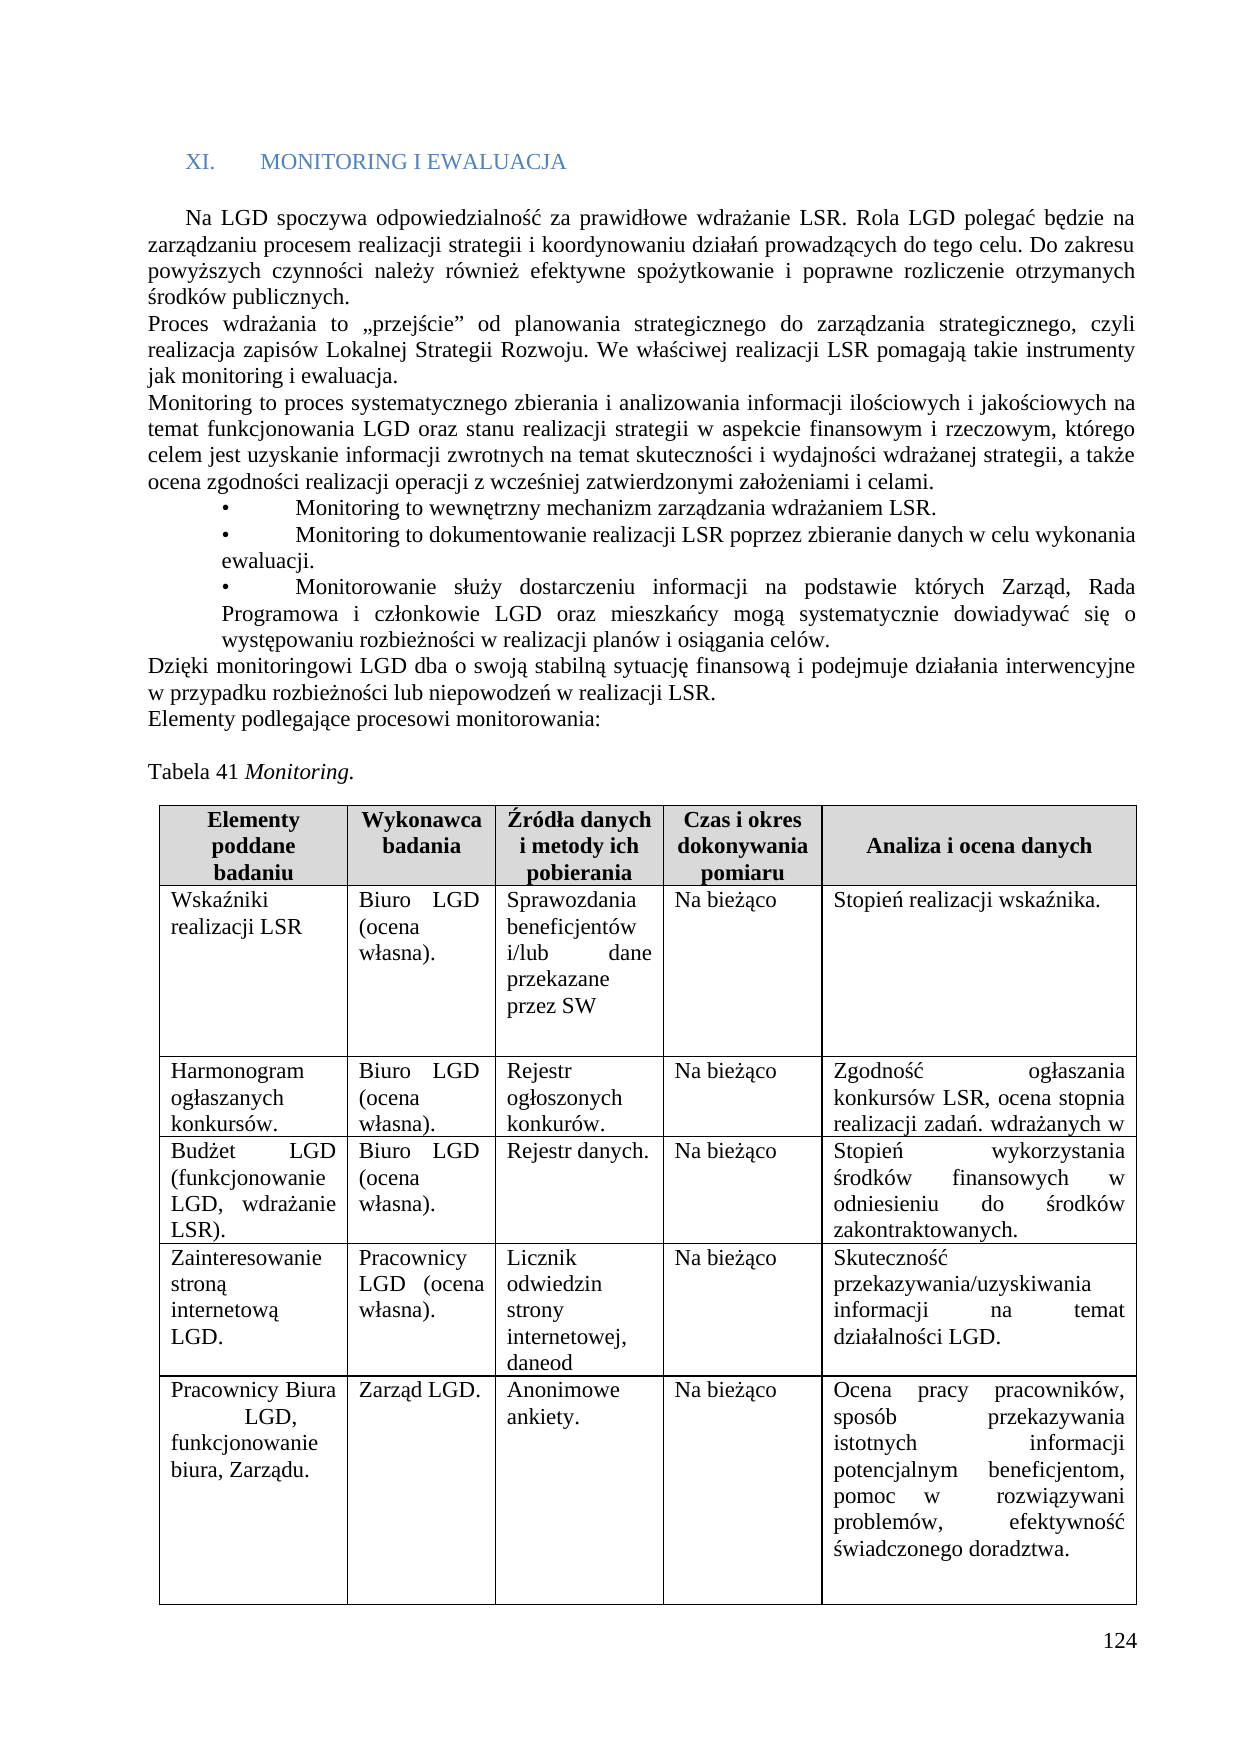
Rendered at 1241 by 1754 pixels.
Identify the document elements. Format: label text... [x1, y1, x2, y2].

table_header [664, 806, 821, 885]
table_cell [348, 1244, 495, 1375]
text • Monitoring to wewnętrzny mechanizm zarządzania wdrażaniem LSR. [221, 494, 1137, 521]
text • Monitoring to dokumentowanie realizacji LSR poprzez zbieranie danych w celu wykonania ewaluacji. [221, 521, 1137, 573]
text • Monitorowanie służy dostarczeniu informacji na podstawie których Zarząd, Rada Programowa i członkowie LGD oraz mieszkańcy mogą systematycznie dowiadywać się o występowaniu rozbieżności w realizacji planów i osiągania celów. [221, 573, 1137, 652]
text Elementy podlegające procesowi monitorowania: [148, 705, 1137, 731]
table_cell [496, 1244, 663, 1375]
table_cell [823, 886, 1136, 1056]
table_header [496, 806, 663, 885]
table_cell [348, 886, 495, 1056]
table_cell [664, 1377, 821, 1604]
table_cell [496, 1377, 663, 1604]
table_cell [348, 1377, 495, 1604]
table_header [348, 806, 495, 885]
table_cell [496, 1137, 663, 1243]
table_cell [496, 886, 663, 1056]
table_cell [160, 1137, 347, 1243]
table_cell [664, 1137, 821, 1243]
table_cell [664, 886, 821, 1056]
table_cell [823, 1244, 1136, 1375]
text Tabela 41 Monitoring. [148, 758, 1137, 784]
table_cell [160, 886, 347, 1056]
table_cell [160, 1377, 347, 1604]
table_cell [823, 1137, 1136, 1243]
text Na LGD spoczywa odpowiedzialność za prawidłowe wdrażanie LSR. Rola LGD polegać będzie na zarządzaniu procesem realizacji strategii i koordynowaniu działań prowadzących do tego celu. Do zakresu powyższych czynności należy również efektywne spożytkowanie i poprawne rozliczenie otrzymanych środków publicznych. [148, 204, 1137, 310]
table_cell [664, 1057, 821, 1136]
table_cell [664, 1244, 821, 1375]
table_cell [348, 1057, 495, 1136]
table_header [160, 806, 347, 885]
text Proces wdrażania to „przejście” od planowania strategicznego do zarządzania strategicznego, czyli realizacja zapisów Lokalnej Strategii Rozwoju. We właściwej realizacji LSR pomagają takie instrumenty jak monitoring i ewaluacja. [148, 310, 1137, 389]
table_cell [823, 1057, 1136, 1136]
subtitle Monitoring I ewaluacja [185, 148, 1137, 174]
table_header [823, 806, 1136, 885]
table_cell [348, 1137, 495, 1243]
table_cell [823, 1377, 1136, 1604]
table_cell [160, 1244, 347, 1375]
text Dzięki monitoringowi LGD dba o swoją stabilną sytuację finansową i podejmuje działania interwencyjne w przypadku rozbieżności lub niepowodzeń w realizacji LSR. [148, 652, 1137, 705]
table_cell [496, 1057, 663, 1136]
text Monitoring to proces systematycznego zbierania i analizowania informacji ilościowych i jakościowych na temat funkcjonowania LGD oraz stanu realizacji strategii w aspekcie finansowym i rzeczowym, którego celem jest uzyskanie informacji zwrotnych na temat skuteczności i wydajności wdrażanej strategii, a także ocena zgodności realizacji operacji z wcześniej zatwierdzonymi założeniami i celami. [148, 389, 1137, 494]
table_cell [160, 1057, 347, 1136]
